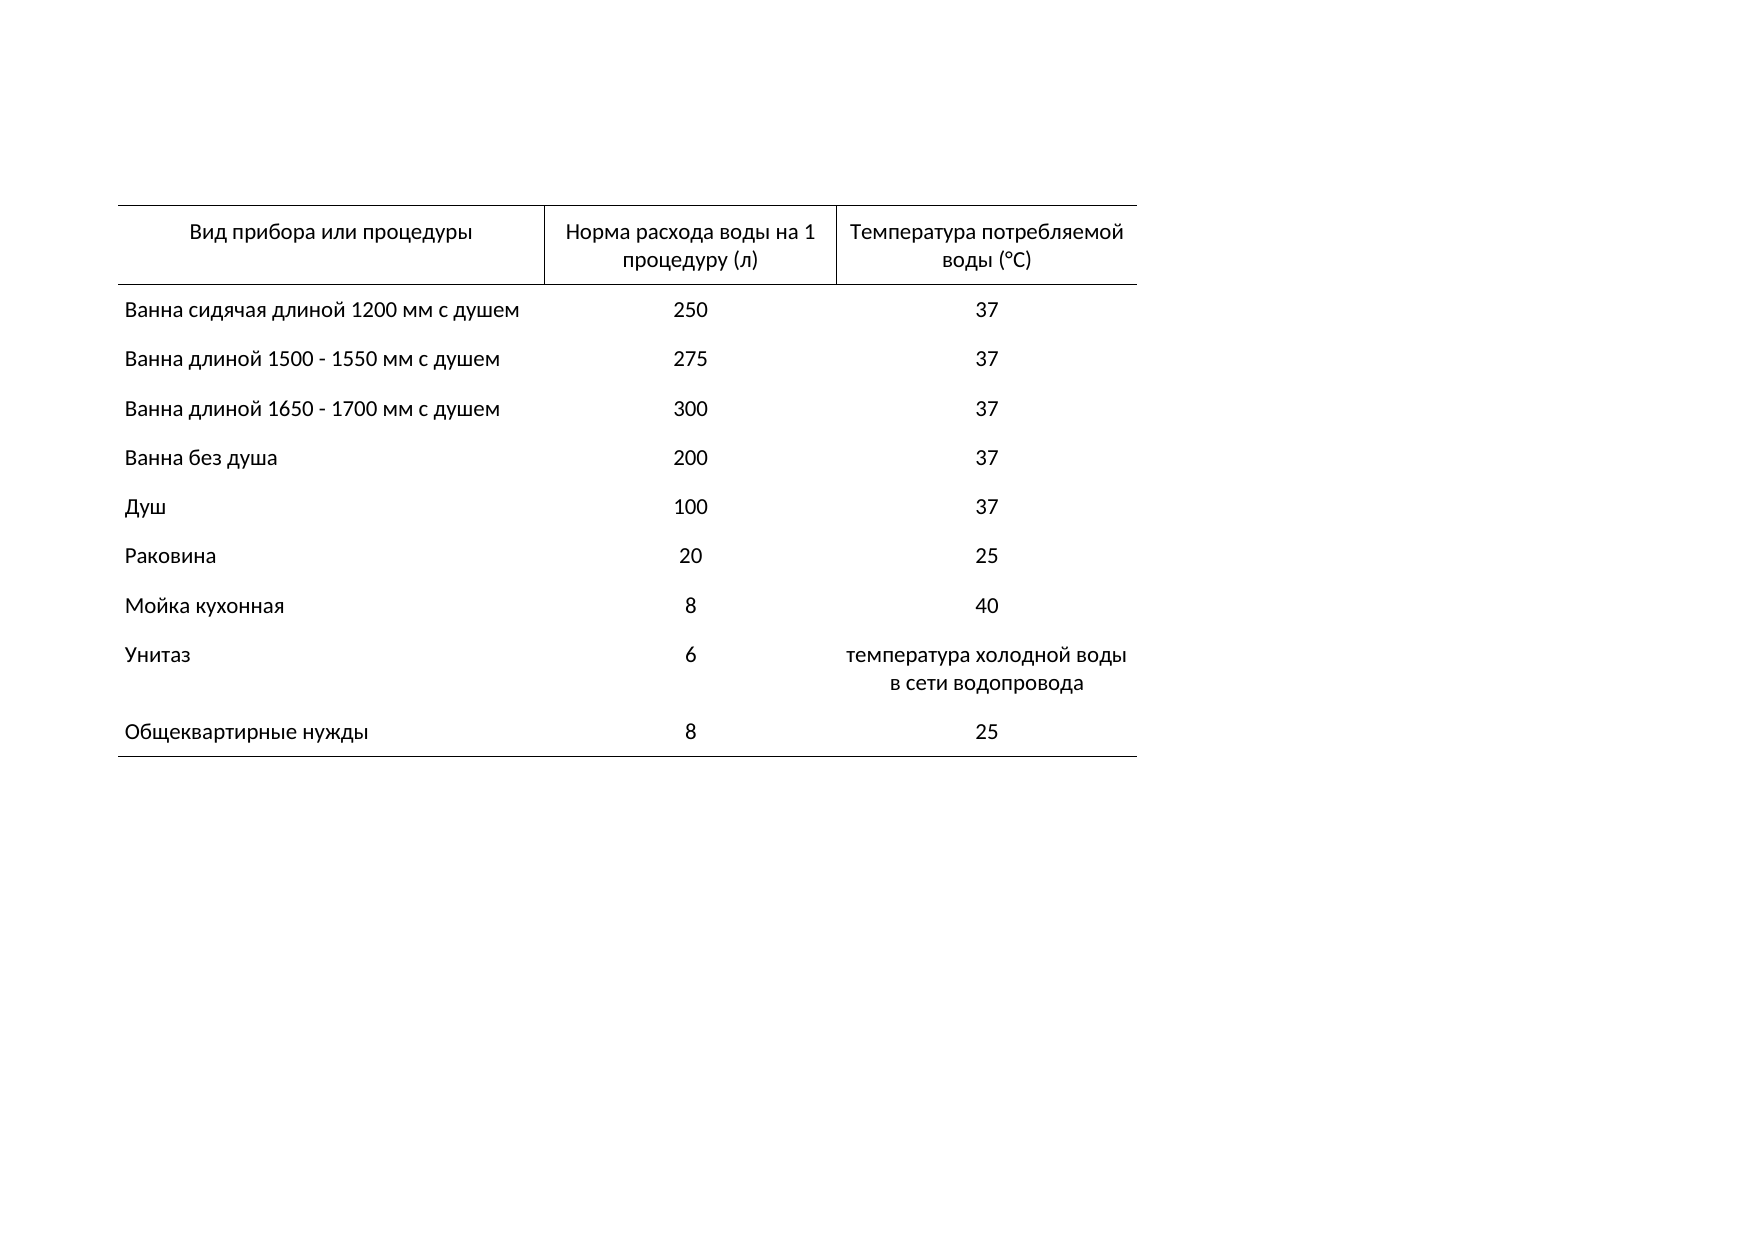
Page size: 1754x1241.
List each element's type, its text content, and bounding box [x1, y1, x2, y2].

table_cell 200 [544, 433, 837, 482]
table_cell Раковина [118, 531, 544, 580]
table_header Норма расхода воды на 1 процедуру (л) [545, 206, 836, 283]
table_header Вид прибора или процедуры [118, 206, 544, 283]
table_cell 275 [544, 334, 837, 383]
table_cell Ванна длиной 1650 - 1700 мм с душем [118, 383, 544, 432]
table_cell Мойка кухонная [118, 580, 544, 629]
table_cell 100 [544, 482, 837, 531]
table_cell Ванна сидячая длиной 1200 мм с душем [118, 285, 544, 334]
table_cell Душ [118, 482, 544, 531]
table_cell 37 [837, 433, 1137, 482]
table_cell температура холодной воды в сети водопровода [837, 630, 1137, 707]
table_cell Унитаз [118, 630, 544, 707]
table_cell 250 [544, 285, 837, 334]
table_cell 300 [544, 383, 837, 432]
table_cell 37 [837, 482, 1137, 531]
table_cell 6 [544, 630, 837, 707]
table_cell 40 [837, 580, 1137, 629]
table_header Температура потребляемой воды (°C) [837, 206, 1137, 283]
table_cell 8 [544, 707, 837, 756]
table_cell 37 [837, 285, 1137, 334]
table_cell 37 [837, 334, 1137, 383]
table_cell 37 [837, 383, 1137, 432]
table_cell 25 [837, 531, 1137, 580]
table_cell 20 [544, 531, 837, 580]
table_cell Ванна длиной 1500 - 1550 мм с душем [118, 334, 544, 383]
table_cell Общеквартирные нужды [118, 707, 544, 756]
table_cell Ванна без душа [118, 433, 544, 482]
table_cell 25 [837, 707, 1137, 756]
table_cell 8 [544, 580, 837, 629]
